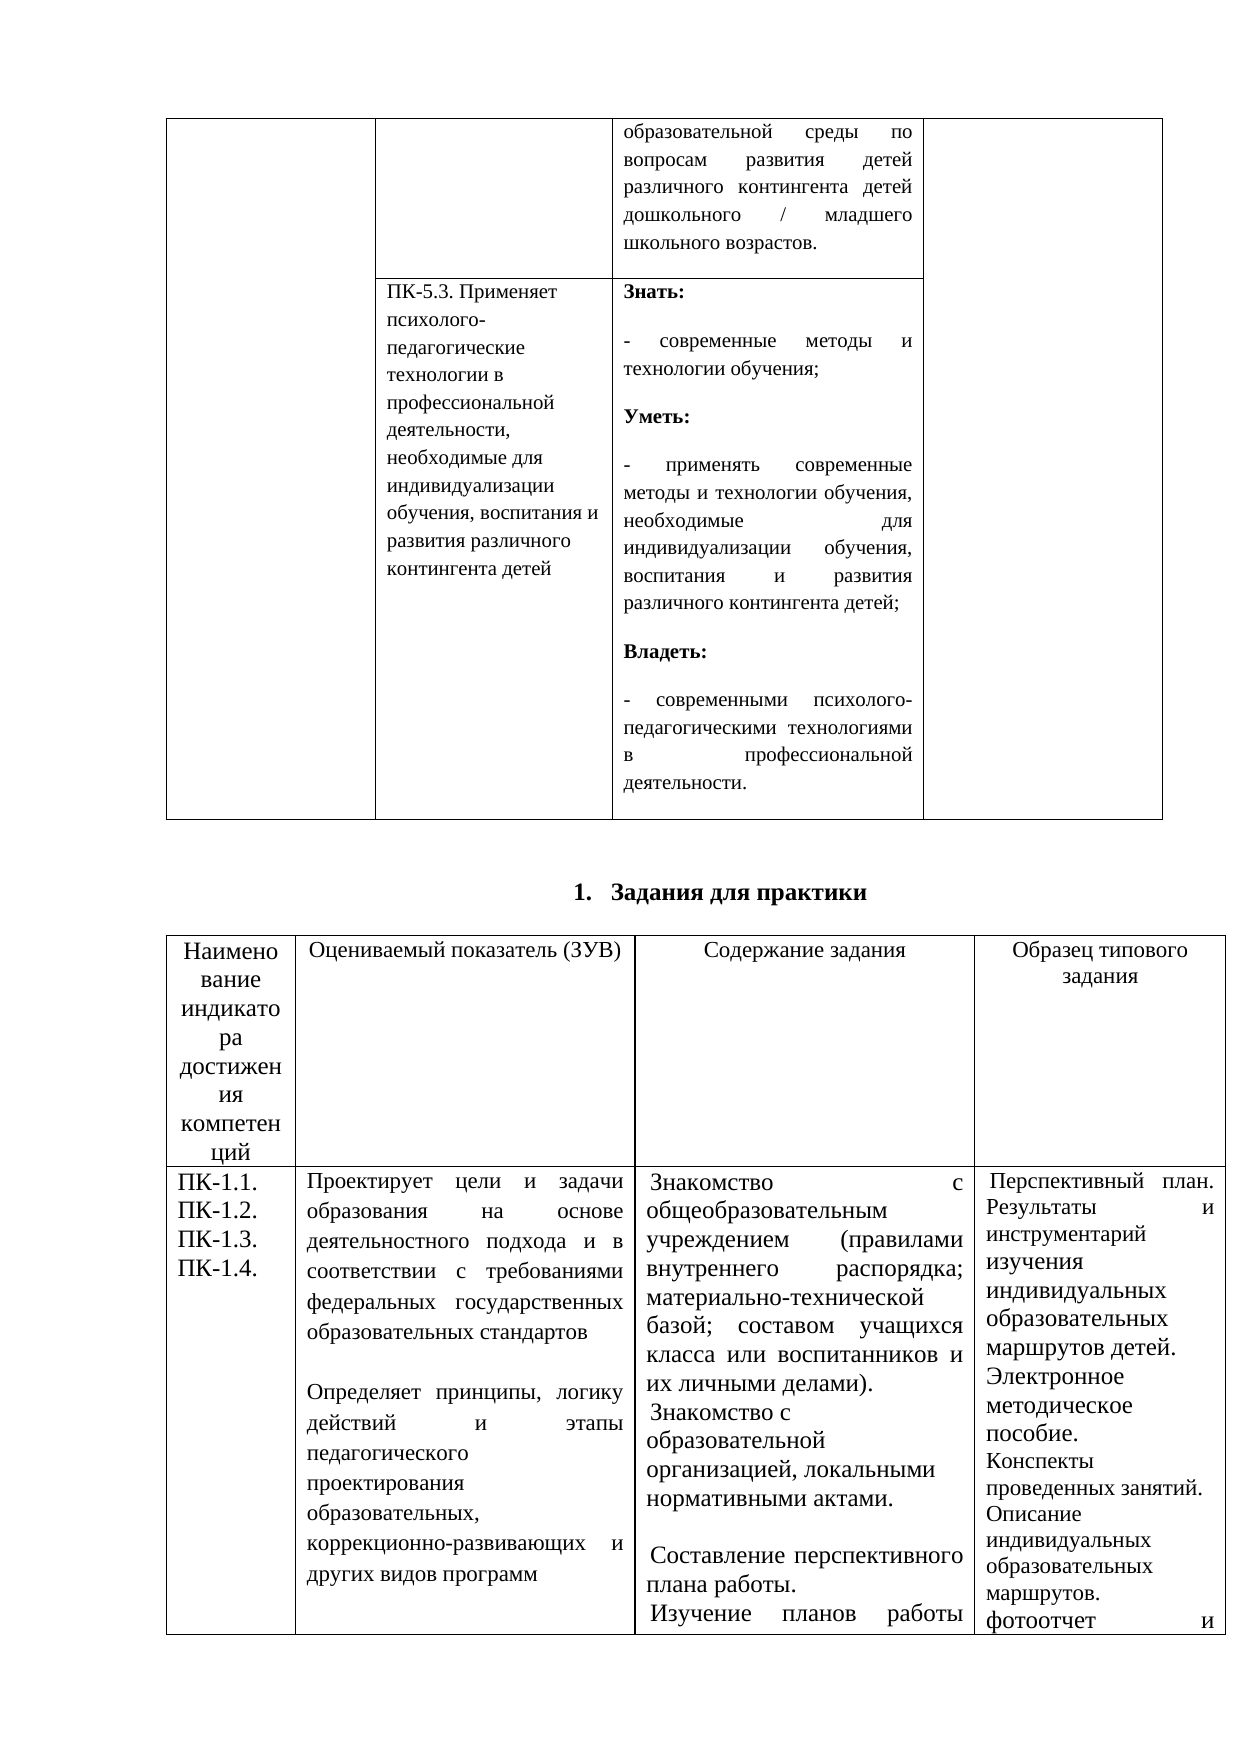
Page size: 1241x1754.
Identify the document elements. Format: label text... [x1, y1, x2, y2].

table_header Наименование индикатора достижения компетенций [167, 936, 295, 1166]
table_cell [376, 119, 612, 278]
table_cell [613, 119, 923, 278]
table_cell Знать: - современные методы и технологии обучения; Уметь: - применять современные методы и технологии обучения, необходимые для индивидуализации обучения, воспитания и развития различного контингента детей; Владеть: - современными психолого-педагогическими технологиями в профессиональной деятельности. [613, 279, 923, 819]
table_header Образец типового задания [975, 936, 1225, 1166]
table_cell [636, 1167, 974, 1634]
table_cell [296, 1167, 634, 1634]
table_header Содержание задания [636, 936, 974, 1166]
table_header Оцениваемый показатель (ЗУВ) [296, 936, 634, 1166]
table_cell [167, 1167, 295, 1634]
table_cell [975, 1167, 1225, 1634]
list Задания для практики [288, 877, 1152, 906]
table_cell ПК-5.3. Применяет психолого-педагогические технологии в профессиональной деятельности, необходимые для индивидуализации обучения, воспитания и развития различного контингента детей [376, 279, 612, 819]
